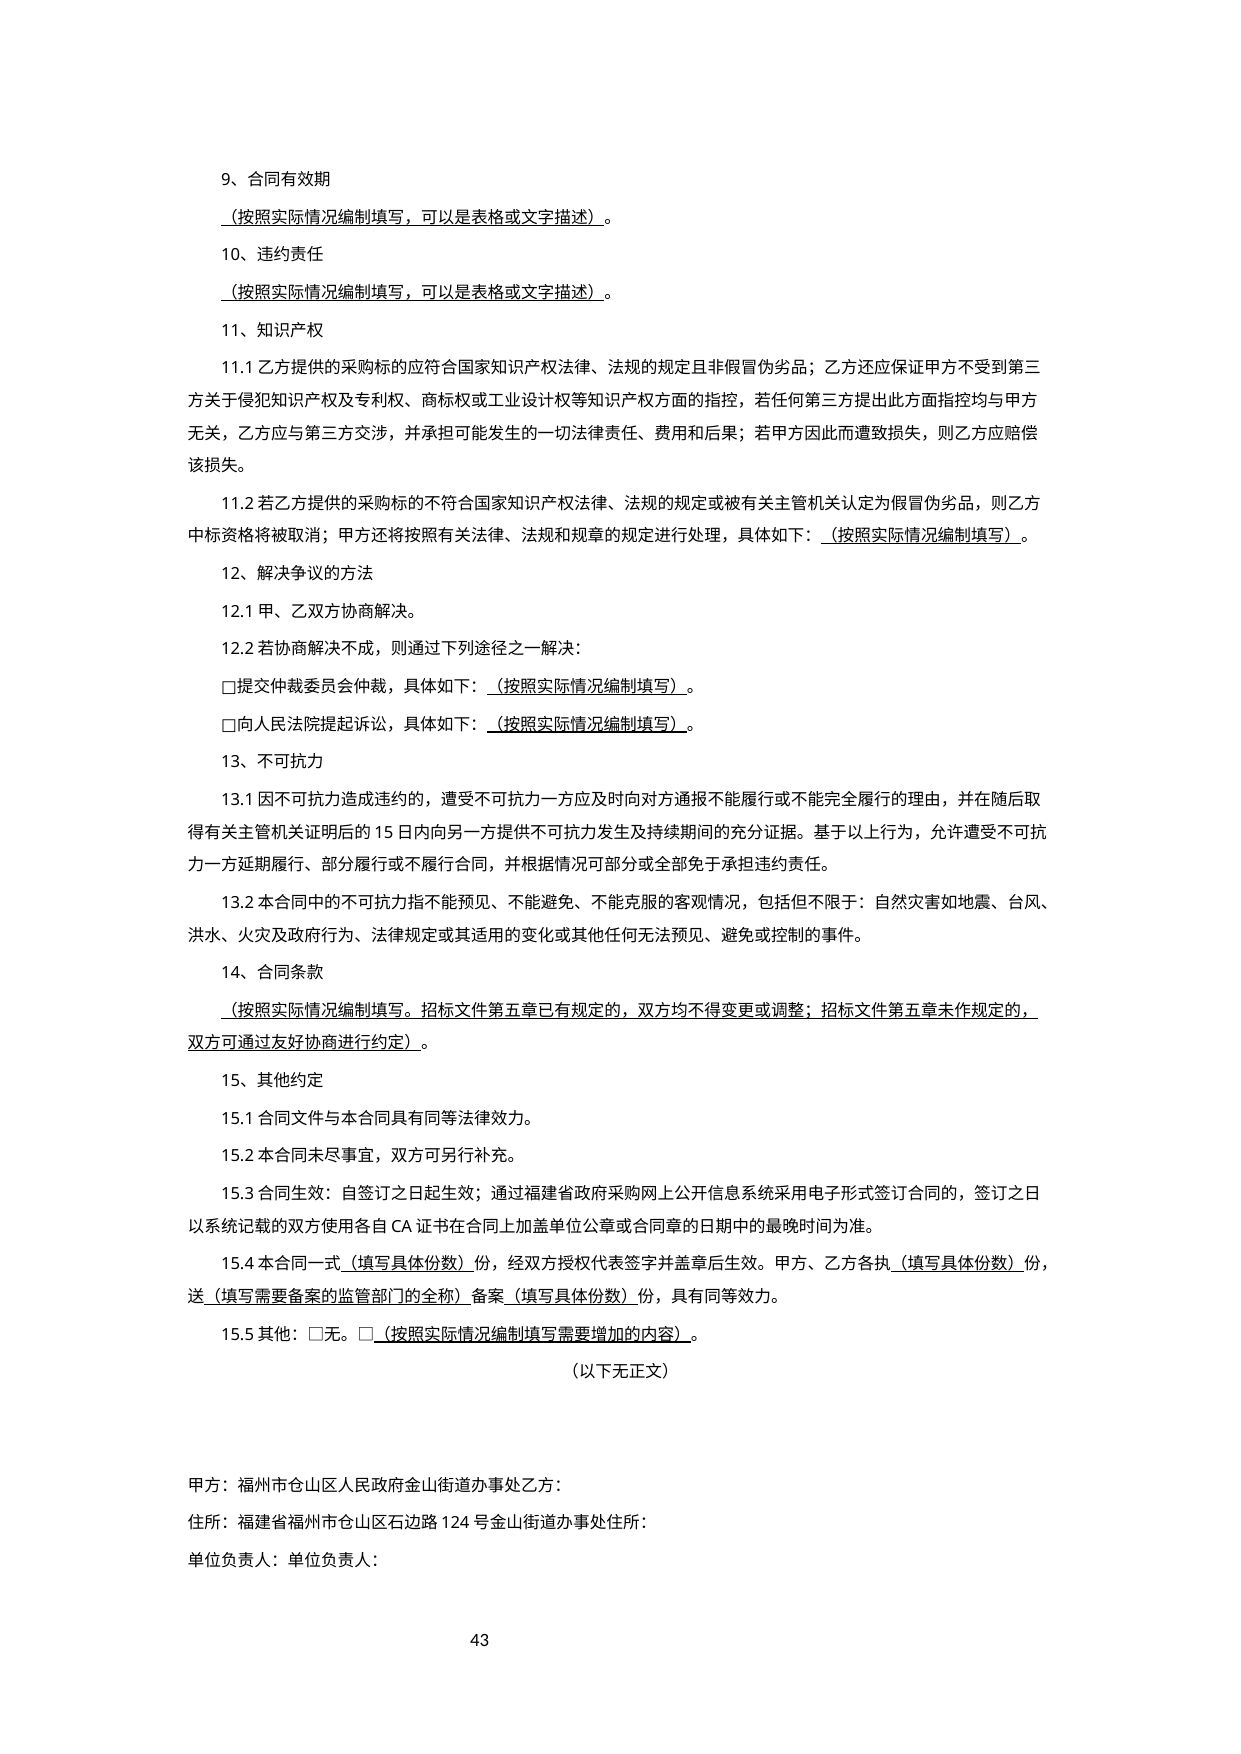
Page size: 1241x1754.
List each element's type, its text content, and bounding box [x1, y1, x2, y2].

text 13、不可抗力 [187, 744, 1053, 777]
text 住所：福建省福州市仓山区石边路124号金山街道办事处住所： [187, 1505, 1053, 1538]
text □向人民法院提起诉讼，具体如下：（按照实际情况编制填写）。 [187, 707, 1053, 739]
text 单位负责人：单位负责人： [187, 1543, 1053, 1575]
text （按照实际情况编制填写。招标文件第五章已有规定的，双方均不得变更或调整；招标文件第五章未作规定的，双方可通过友好协商进行约定）。 [187, 993, 1053, 1058]
text 15.3合同生效：自签订之日起生效；通过福建省政府采购网上公开信息系统采用电子形式签订合同的，签订之日以系统记载的双方使用各自CA证书在合同上加盖单位公章或合同章的日期中的最晚时间为准。 [187, 1176, 1053, 1241]
text 14、合同条款 [187, 955, 1053, 988]
text 11.2若乙方提供的采购标的不符合国家知识产权法律、法规的规定或被有关主管机关认定为假冒伪劣品，则乙方中标资格将被取消；甲方还将按照有关法律、法规和规章的规定进行处理，具体如下：（按照实际情况编制填写）。 [187, 486, 1053, 551]
text 15.2本合同未尽事宜，双方可另行补充。 [187, 1138, 1053, 1171]
text 12、解决争议的方法 [187, 556, 1053, 588]
text 15.4本合同一式（填写具体份数）份，经双方授权代表签字并盖章后生效。甲方、乙方各执（填写具体份数）份，送（填写需要备案的监管部门的全称）备案（填写具体份数）份，具有同等效力。 [187, 1246, 1053, 1311]
text 10、违约责任 [187, 237, 1053, 270]
text 15.1合同文件与本合同具有同等法律效力。 [187, 1101, 1053, 1133]
text □提交仲裁委员会仲裁，具体如下：（按照实际情况编制填写）。 [187, 669, 1053, 702]
text （以下无正文） [187, 1354, 1053, 1387]
text 9、合同有效期 [187, 162, 1053, 194]
text 11、知识产权 [187, 313, 1053, 345]
text 13.1因不可抗力造成违约的，遭受不可抗力一方应及时向对方通报不能履行或不能完全履行的理由，并在随后取得有关主管机关证明后的15日内向另一方提供不可抗力发生及持续期间的充分证据。基于以上行为，允许遭受不可抗力一方延期履行、部分履行或不履行合同，并根据情况可部分或全部免于承担违约责任。 [187, 782, 1053, 880]
text 12.2若协商解决不成，则通过下列途径之一解决： [187, 631, 1053, 664]
text 13.2本合同中的不可抗力指不能预见、不能避免、不能克服的客观情况，包括但不限于：自然灾害如地震、台风、洪水、火灾及政府行为、法律规定或其适用的变化或其他任何无法预见、避免或控制的事件。 [187, 885, 1053, 950]
text （按照实际情况编制填写，可以是表格或文字描述）。 [187, 200, 1053, 232]
text 15、其他约定 [187, 1063, 1053, 1096]
text 11.1乙方提供的采购标的应符合国家知识产权法律、法规的规定且非假冒伪劣品；乙方还应保证甲方不受到第三方关于侵犯知识产权及专利权、商标权或工业设计权等知识产权方面的指控，若任何第三方提出此方面指控均与甲方无关，乙方应与第三方交涉，并承担可能发生的一切法律责任、费用和后果；若甲方因此而遭致损失，则乙方应赔偿该损失。 [187, 351, 1053, 481]
text （按照实际情况编制填写，可以是表格或文字描述）。 [187, 275, 1053, 308]
text 甲方：福州市仓山区人民政府金山街道办事处乙方： [187, 1467, 1053, 1500]
text 15.5其他：□无。□（按照实际情况编制填写需要增加的内容）。 [187, 1317, 1053, 1349]
text 12.1甲、乙双方协商解决。 [187, 594, 1053, 626]
